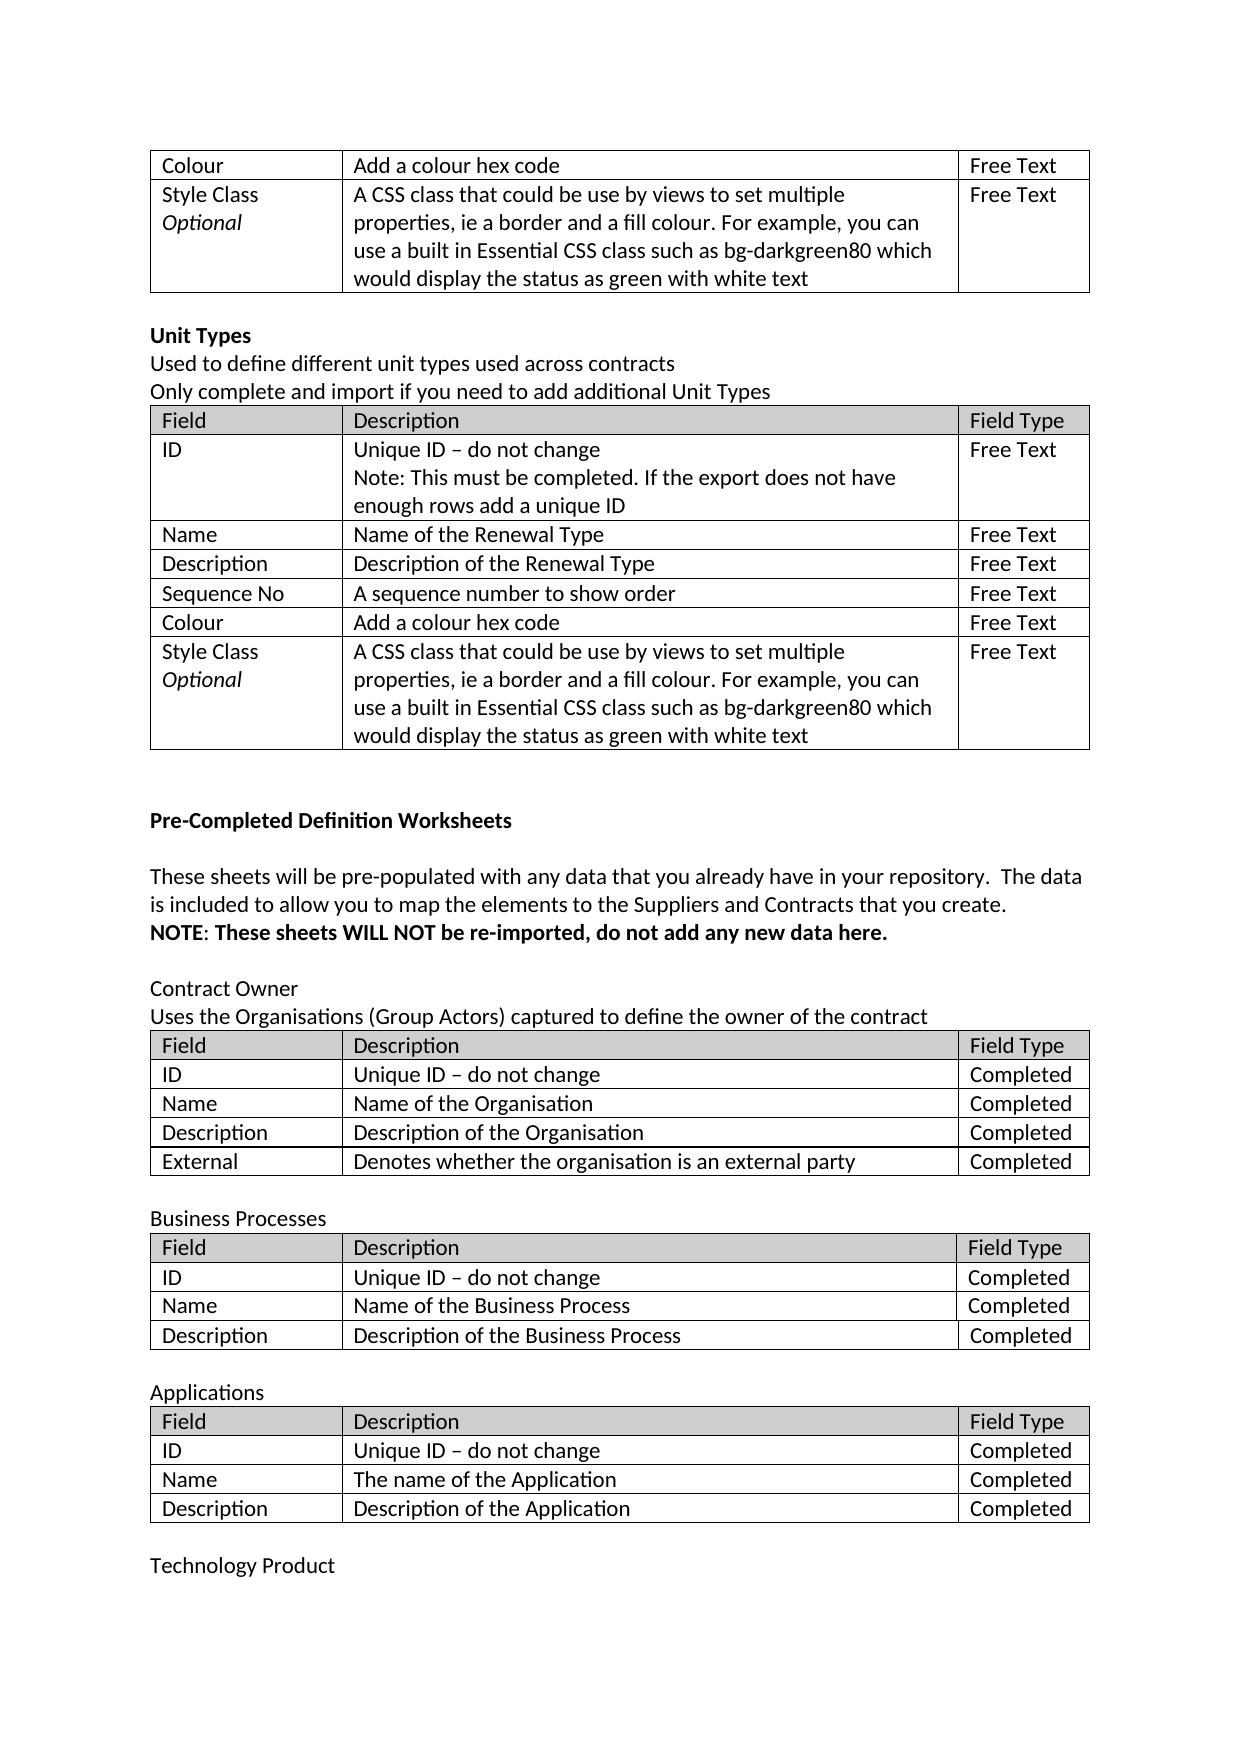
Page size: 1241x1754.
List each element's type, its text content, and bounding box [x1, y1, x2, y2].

table_header Description [343, 1407, 958, 1435]
table_cell Colour [151, 151, 342, 179]
text These sheets will be pre-populated with any data that you already have in your repository. The data is included to allow you to map the elements to the Suppliers and Contracts that you create. [150, 862, 1090, 918]
table_cell Completed [957, 1263, 1089, 1291]
table_cell Sequence No [151, 579, 342, 607]
text Applications [150, 1378, 1090, 1406]
table_cell Free Text [959, 550, 1089, 578]
table_cell ID [151, 435, 342, 519]
text Contract Owner [150, 974, 1090, 1002]
table_header Field Type [959, 406, 1089, 434]
table_cell Completed [959, 1465, 1089, 1493]
text Business Processes [150, 1204, 1090, 1232]
table_cell Name [151, 1089, 342, 1117]
table_cell Name of the Renewal Type [343, 521, 958, 548]
table_cell Completed [959, 1089, 1089, 1117]
table_cell Free Text [959, 521, 1089, 548]
table_cell Completed [959, 1494, 1089, 1522]
table_cell The name of the Application [343, 1465, 958, 1493]
table_cell Add a colour hex code [343, 151, 958, 179]
table_cell Description [151, 1321, 342, 1349]
table_cell Description [151, 1118, 342, 1146]
table_cell External [151, 1148, 342, 1175]
table_cell Name [151, 1292, 342, 1320]
table_cell Name [151, 521, 342, 548]
table_cell ID [151, 1060, 342, 1088]
table_cell Free Text [959, 637, 1089, 749]
table_cell Style Class Optional [151, 637, 342, 749]
table_header Field [151, 1234, 342, 1262]
table_cell Description of the Organisation [343, 1118, 958, 1146]
table_cell Free Text [959, 151, 1089, 179]
table_cell Completed [959, 1148, 1089, 1175]
table_cell A CSS class that could be use by views to set multiple properties, ie a border and a fill colour. For example, you can use a built in Essential CSS class such as bg-darkgreen80 which would display the status as green with white text [343, 637, 958, 749]
table_header Field Type [959, 1031, 1089, 1059]
table_cell ID [151, 1436, 342, 1464]
table_cell ID [151, 1263, 342, 1291]
table_cell Free Text [959, 608, 1089, 636]
table_header Field [151, 1031, 342, 1059]
table_cell Free Text [959, 435, 1089, 519]
table_header Description [343, 406, 958, 434]
table_cell Completed [959, 1118, 1089, 1146]
table_header Description [343, 1031, 958, 1059]
table_cell Description of the Application [343, 1494, 958, 1522]
table_cell Name of the Business Process [343, 1292, 956, 1320]
table_cell Unique ID – do not change [343, 1436, 958, 1464]
table_cell Description of the Business Process [343, 1321, 958, 1349]
table_header Field [151, 1407, 342, 1435]
table_cell A CSS class that could be use by views to set multiple properties, ie a border and a fill colour. For example, you can use a built in Essential CSS class such as bg-darkgreen80 which would display the status as green with white text [343, 180, 958, 292]
table_cell Free Text [959, 180, 1089, 292]
table_cell Unique ID – do not change [343, 1263, 956, 1291]
table_cell Completed [959, 1321, 1089, 1349]
table_header Field Type [959, 1407, 1089, 1435]
table_cell Completed [959, 1060, 1089, 1088]
table_header Field Type [957, 1234, 1089, 1262]
table_cell Unique ID – do not change [343, 1060, 958, 1088]
text NOTE: These sheets WILL NOT be re-imported, do not add any new data here. [150, 918, 1090, 946]
table_cell Denotes whether the organisation is an external party [343, 1148, 958, 1175]
table_cell Free Text [959, 579, 1089, 607]
table_cell Name [151, 1465, 342, 1493]
table_cell A sequence number to show order [343, 579, 958, 607]
text Unit Types [150, 321, 1090, 349]
table_header Field [151, 406, 342, 434]
text Pre-Completed Definition Worksheets [150, 806, 1090, 834]
text Used to define different unit types used across contracts Only complete and import if you need to add additional Unit Types [150, 349, 1090, 405]
table_cell Style Class Optional [151, 180, 342, 292]
table_header Description [343, 1234, 956, 1262]
text Technology Product [150, 1551, 1090, 1579]
table_cell Add a colour hex code [343, 608, 958, 636]
table_cell Name of the Organisation [343, 1089, 958, 1117]
text Uses the Organisations (Group Actors) captured to define the owner of the contract [150, 1002, 1090, 1030]
table_cell Description [151, 1494, 342, 1522]
table_cell Unique ID – do not change Note: This must be completed. If the export does not have enough rows add a unique ID [343, 435, 958, 519]
table_cell Description of the Renewal Type [343, 550, 958, 578]
table_cell Completed [957, 1292, 1089, 1320]
table_cell Completed [959, 1436, 1089, 1464]
table_cell Colour [151, 608, 342, 636]
table_cell Description [151, 550, 342, 578]
